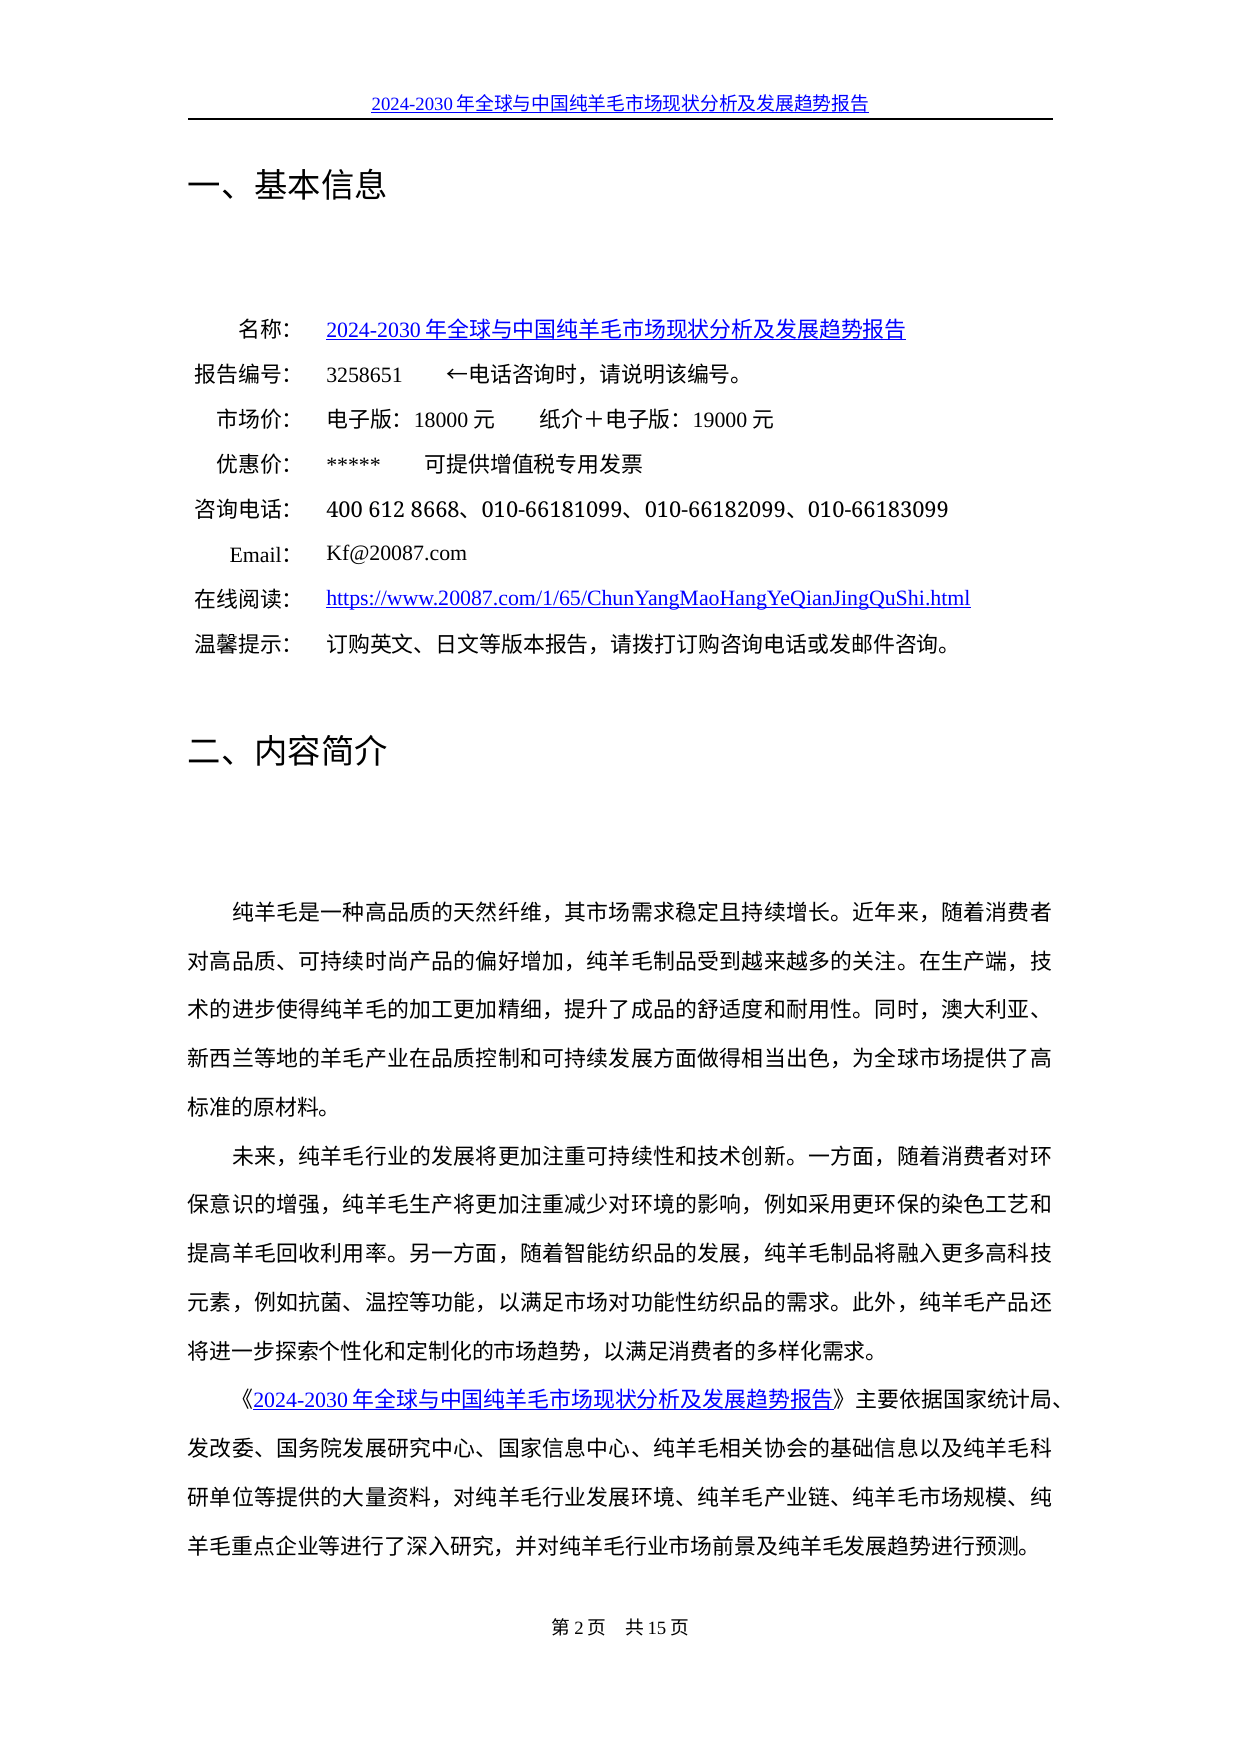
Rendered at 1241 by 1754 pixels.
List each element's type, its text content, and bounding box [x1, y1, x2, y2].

table_cell Kf@20087.com [315, 537, 1073, 582]
table_cell 温馨提示： [167, 627, 315, 672]
table_cell 咨询电话： [167, 492, 315, 537]
table_cell 400 612 8668、010-66181099、010-66182099、010-66183099 [315, 492, 1073, 537]
table_header 名称： [167, 312, 315, 357]
table_cell [315, 582, 1073, 627]
table_cell ***** 可提供增值税专用发票 [315, 447, 1073, 492]
table_cell 市场价： [167, 402, 315, 447]
title 一、基本信息 [187, 150, 1053, 215]
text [187, 894, 1053, 1561]
table_cell 电子版：18000 元 纸介＋电子版：19000 元 [315, 402, 1073, 447]
table_cell 在线阅读： [167, 582, 315, 627]
table_cell 报告编号： [167, 357, 315, 402]
title 二、内容简介 [187, 717, 1053, 782]
table_header 2024-2030年全球与中国纯羊毛市场现状分析及发展趋势报告 [315, 312, 1073, 357]
table_cell Email： [167, 537, 315, 582]
table_cell 订购英文、日文等版本报告，请拨打订购咨询电话或发邮件咨询。 [315, 627, 1073, 672]
table_cell 优惠价： [167, 447, 315, 492]
table_cell 3258651 ←电话咨询时，请说明该编号。 [315, 357, 1073, 402]
